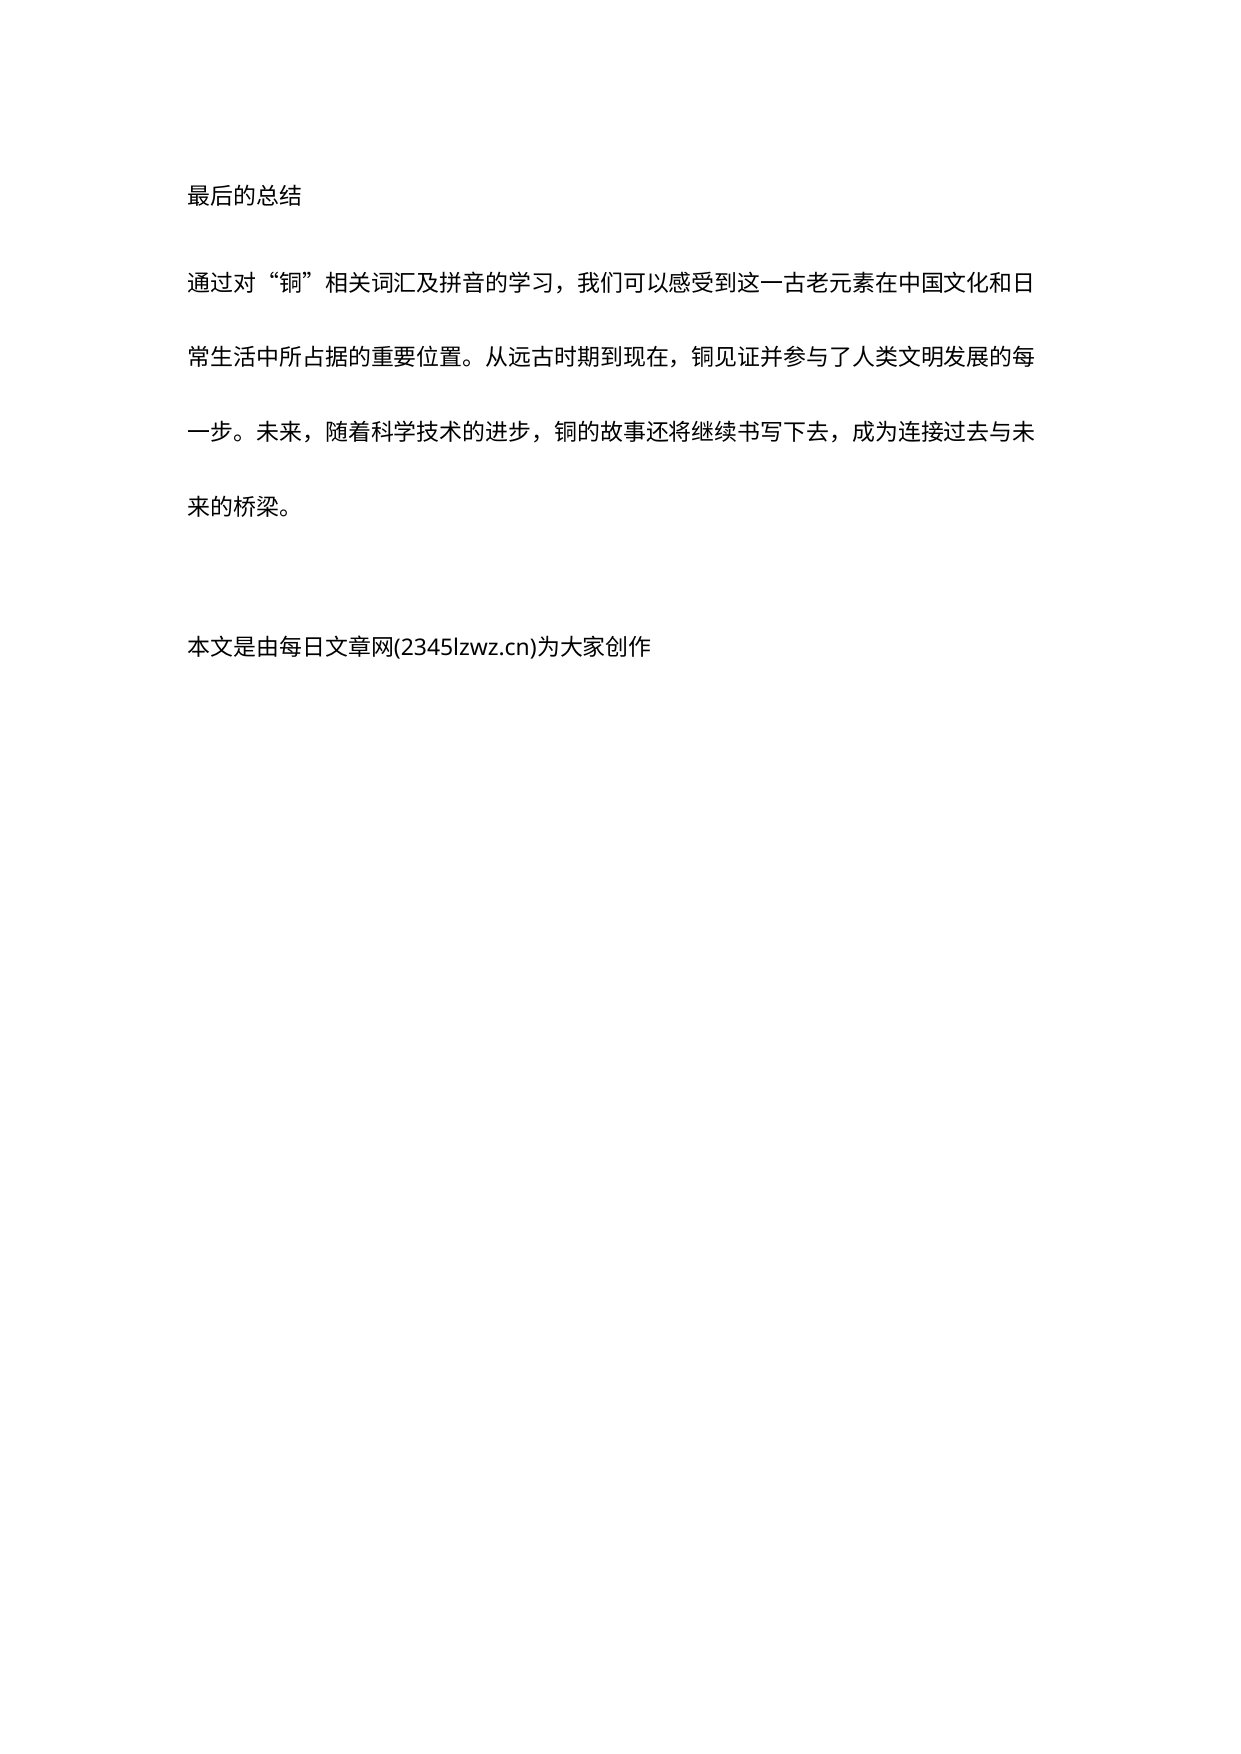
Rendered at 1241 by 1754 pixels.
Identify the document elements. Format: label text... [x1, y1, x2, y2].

text 通过对“铜”相关词汇及拼音的学习，我们可以感受到这一古老元素在中国文化和日常生活中所占据的重要位置。从远古时期到现在，铜见证并参与了人类文明发展的每一步。未来，随着科学技术的进步，铜的故事还将继续书写下去，成为连接过去与未来的桥梁。 [187, 248, 1053, 538]
text 最后的总结 [187, 162, 1053, 227]
text 本文是由每日文章网(2345lzwz.cn)为大家创作 [187, 613, 1053, 678]
